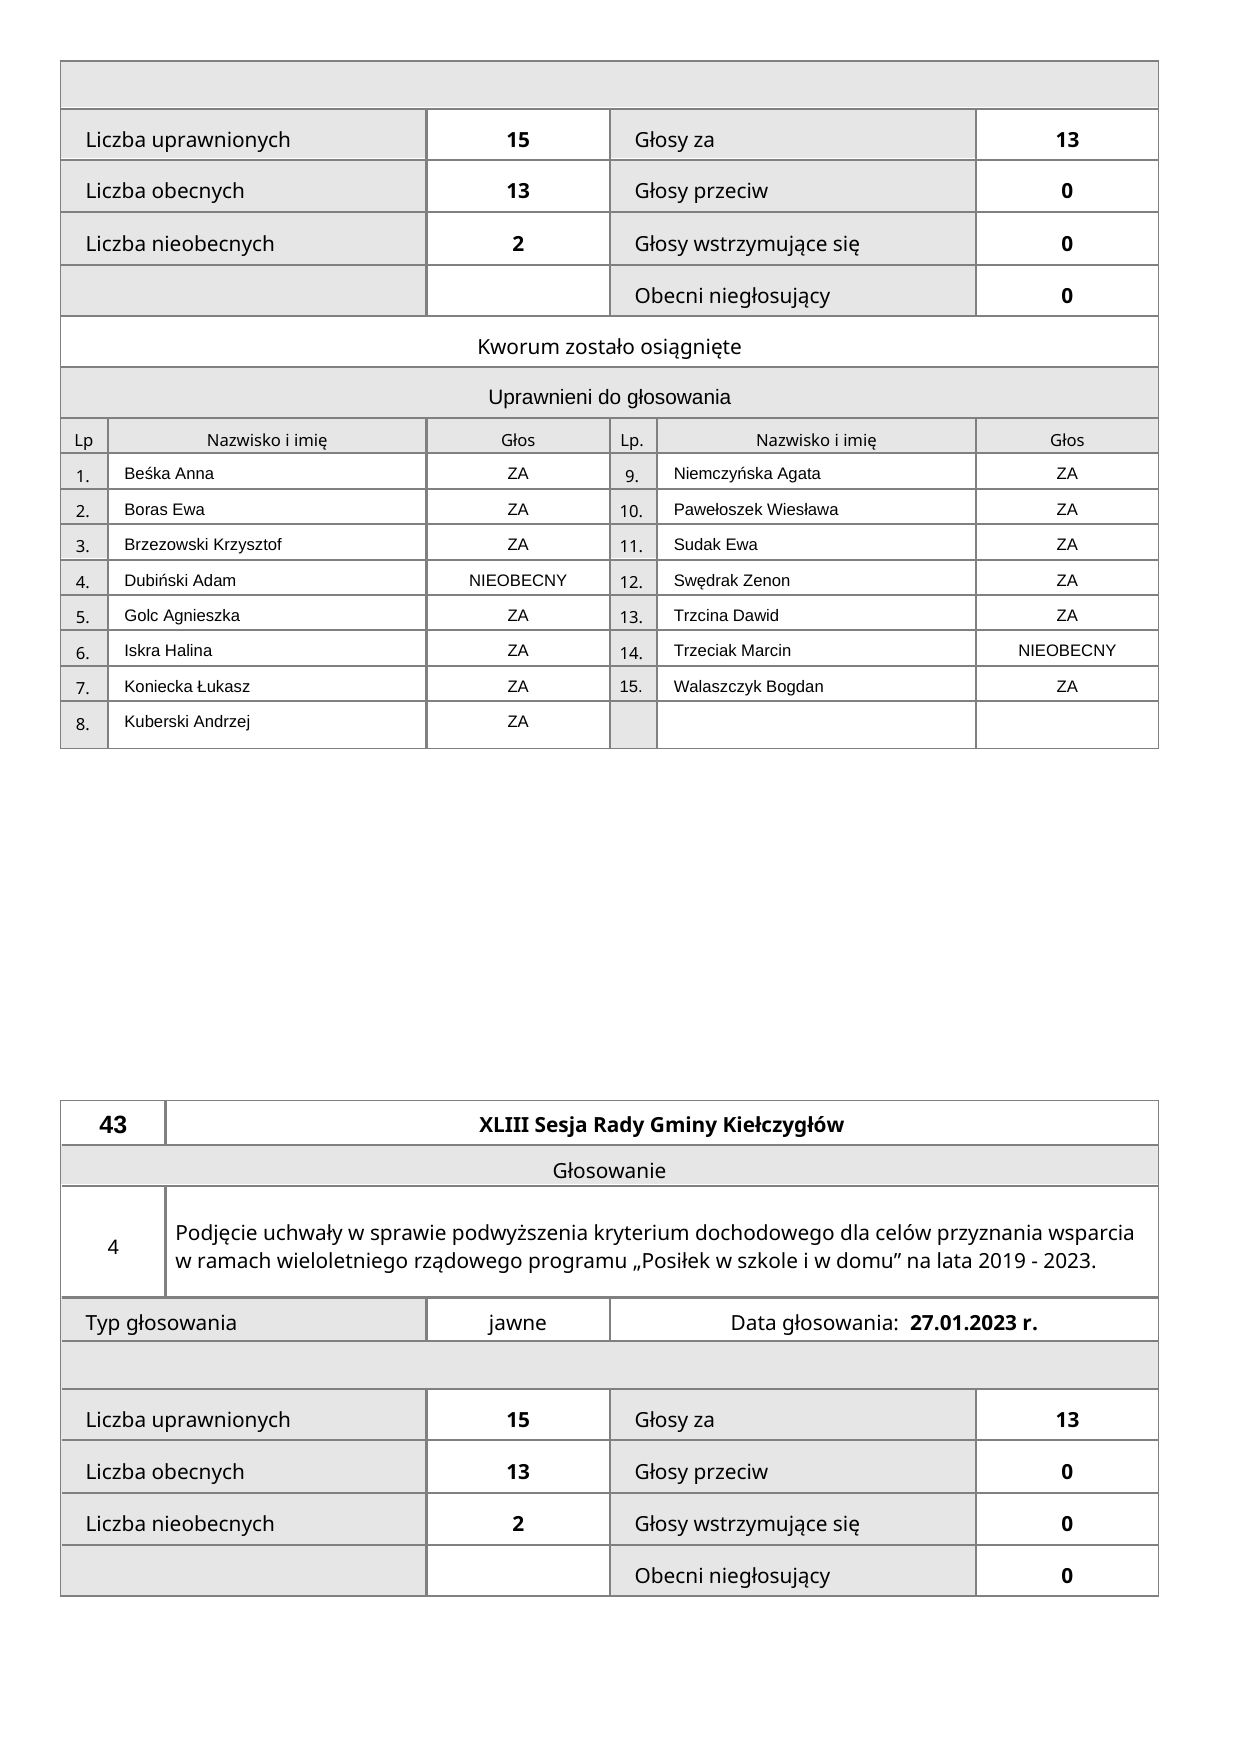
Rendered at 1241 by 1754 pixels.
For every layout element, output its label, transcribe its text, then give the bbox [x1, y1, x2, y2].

table_cell Brzezowski Krzysztof [109, 525, 425, 558]
table_cell ZA [428, 702, 609, 748]
table_cell 15 [428, 1390, 609, 1439]
table_cell 13 [977, 110, 1158, 158]
table_cell ZA [428, 454, 609, 488]
table_cell Iskra Halina [109, 631, 425, 665]
table_cell Głosy za [611, 110, 975, 158]
table_cell Sudak Ewa [658, 525, 975, 558]
table_cell ZA [428, 525, 609, 558]
table_cell Trzeciak Marcin [658, 631, 975, 665]
table_cell 2. [61, 490, 107, 523]
table_cell 4. [61, 561, 107, 594]
table_cell ZA [977, 596, 1158, 629]
table_cell Lp [61, 419, 107, 452]
table_cell Głosy przeciw [611, 161, 975, 211]
table_cell 6. [61, 631, 107, 665]
table_cell [61, 266, 425, 315]
table_cell ZA [428, 631, 609, 665]
table_cell ZA [428, 490, 609, 523]
table_cell [61, 1341, 1158, 1388]
table_cell Walaszczyk Bogdan [658, 667, 975, 700]
table_cell 12. [611, 561, 656, 594]
table_cell 15. [611, 667, 656, 700]
table_cell 15 [428, 110, 609, 158]
table_cell 2 [428, 1494, 609, 1544]
table_cell Koniecka Łukasz [109, 667, 425, 700]
table_cell Obecni niegłosujący [611, 1546, 975, 1595]
table_cell [658, 702, 975, 748]
table_cell Podjęcie uchwały w sprawie podwyższenia kryterium dochodowego dla celów przyznania wsparcia w ramach wieloletniego rządowego programu „Posiłek w szkole i w domu” na lata 2019 - 2023. [167, 1187, 1158, 1296]
table_cell ZA [977, 525, 1158, 558]
table_cell Boras Ewa [109, 490, 425, 523]
table_cell 5. [61, 596, 107, 629]
table_header XLIII Sesja Rady Gminy Kiełczygłów [167, 1101, 1158, 1144]
table_cell ZA [977, 667, 1158, 700]
table_cell ZA [977, 490, 1158, 523]
table_cell jawne [428, 1299, 609, 1340]
table_cell 0 [977, 266, 1158, 315]
table_cell Liczba uprawnionych [61, 110, 425, 158]
table_cell 11. [611, 525, 656, 558]
table_cell 13 [977, 1390, 1158, 1439]
table_cell 0 [977, 1441, 1158, 1492]
table_cell Trzcina Dawid [658, 596, 975, 629]
table_cell [611, 702, 656, 748]
table_cell ZA [977, 561, 1158, 594]
table_cell Kuberski Andrzej [109, 702, 425, 748]
table_cell 3. [61, 525, 107, 558]
table_cell Nazwisko i imię [658, 419, 975, 452]
table_cell Głosy za [611, 1390, 975, 1439]
table_cell Beśka Anna [109, 454, 425, 488]
table_cell Głos [977, 419, 1158, 452]
table_cell ZA [428, 667, 609, 700]
table_cell Pawełoszek Wiesława [658, 490, 975, 523]
table_cell 7. [61, 667, 107, 700]
table_cell Liczba uprawnionych [61, 1389, 425, 1439]
table_cell NIEOBECNY [428, 561, 609, 594]
table_cell 2 [428, 213, 609, 264]
table_cell Lp. [611, 419, 656, 452]
table_cell [977, 702, 1158, 748]
table_cell 13 [428, 161, 609, 211]
table_cell 13. [611, 596, 656, 629]
table_cell ZA [428, 596, 609, 629]
table_cell Niemczyńska Agata [658, 454, 975, 488]
table_cell Uprawnieni do głosowania [61, 368, 1158, 417]
table_cell Obecni niegłosujący [611, 266, 975, 315]
table_cell Dubiński Adam [109, 561, 425, 594]
table_cell Liczba nieobecnych [61, 213, 425, 264]
table_cell Głosy przeciw [611, 1441, 975, 1492]
table_cell 0 [977, 1546, 1158, 1595]
table_cell Liczba nieobecnych [61, 1493, 425, 1544]
table_cell 8. [61, 702, 107, 748]
table_cell 0 [977, 161, 1158, 211]
table_cell Głos [428, 419, 609, 452]
table_cell Golc Agnieszka [109, 596, 425, 629]
table_cell Swędrak Zenon [658, 561, 975, 594]
table_cell [428, 266, 609, 315]
table_cell 0 [977, 213, 1158, 264]
table_cell 9. [611, 454, 656, 488]
table_cell 4 [61, 1186, 164, 1296]
table_cell [428, 1546, 609, 1595]
table_cell ZA [977, 454, 1158, 488]
table_cell Typ głosowania [61, 1297, 425, 1340]
table_cell 10. [611, 490, 656, 523]
table_header 43 [61, 1101, 164, 1144]
table_cell 13 [428, 1441, 609, 1492]
table_cell Kworum zostało osiągnięte [61, 317, 1158, 366]
table_cell Nazwisko i imię [109, 419, 425, 452]
table_cell [61, 1545, 425, 1595]
table_cell Głosowanie [61, 1145, 1158, 1184]
table_cell Głosy wstrzymujące się [611, 213, 975, 264]
table_cell Data głosowania: 27.01.2023 r. [611, 1299, 1158, 1340]
table_cell 0 [977, 1494, 1158, 1544]
table_cell [61, 62, 1158, 107]
table_cell Głosy wstrzymujące się [611, 1494, 975, 1544]
table_cell 14. [611, 631, 656, 665]
table_cell Liczba obecnych [61, 1440, 425, 1492]
table_cell NIEOBECNY [977, 631, 1158, 665]
table_cell 1. [61, 454, 107, 488]
table_cell Liczba obecnych [61, 161, 425, 211]
